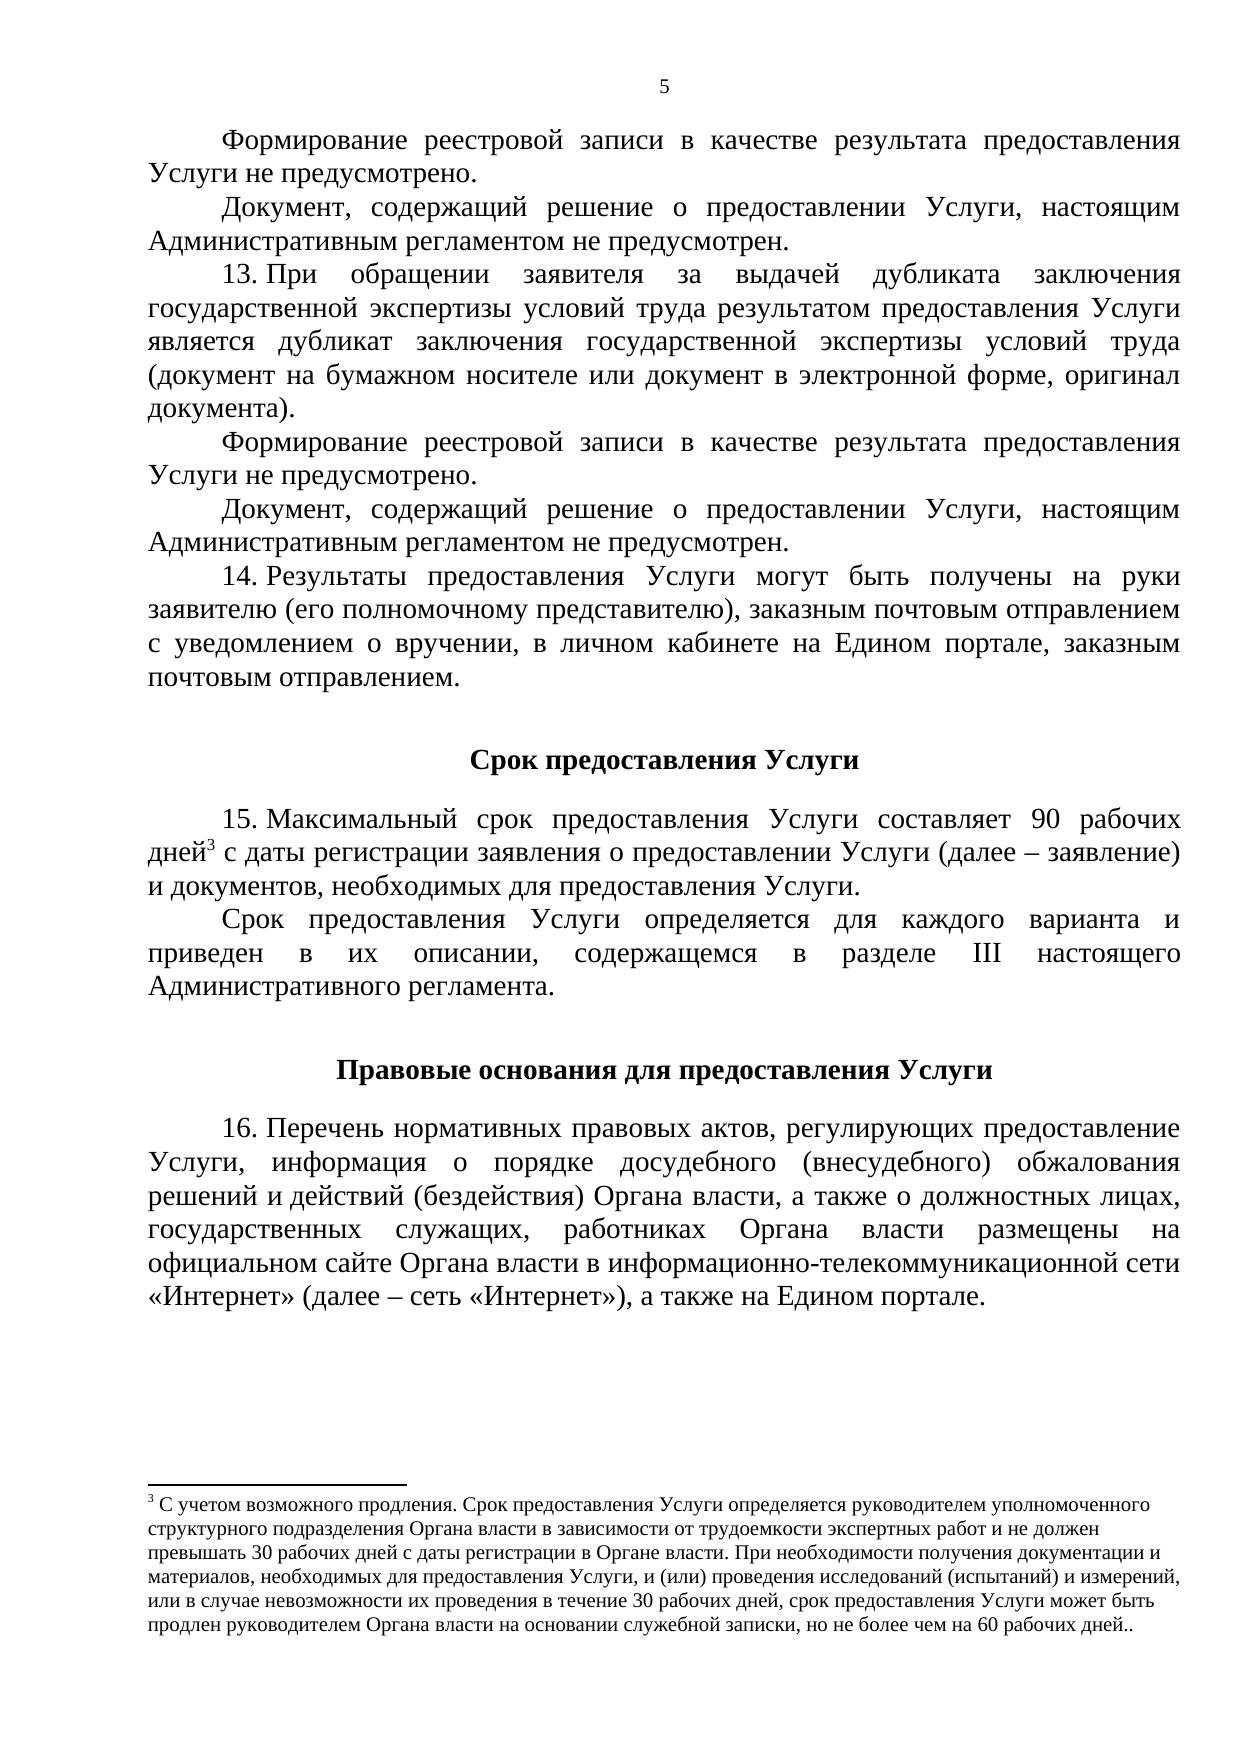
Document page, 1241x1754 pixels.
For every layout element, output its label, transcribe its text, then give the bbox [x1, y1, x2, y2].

list Перечень нормативных правовых актов, регулирующих предоставление Услуги, информация о порядке досудебного (внесудебного) обжалования решений и действий (бездействия) Органа власти, а также о должностных лицах, государственных служащих, работниках Органа власти размещены на официальном сайте Органа власти в информационно-телекоммуникационной сети «Интернет» (далее – сеть «Интернет»), а также на Едином портале. [148, 1111, 1181, 1312]
text Формирование реестровой записи в качестве результата предоставления Услуги не предусмотрено. [148, 122, 1181, 189]
text Формирование реестровой записи в качестве результата предоставления Услуги не предусмотрено. [148, 424, 1181, 491]
text Документ, содержащий решение о предоставлении Услуги, настоящим Административным регламентом не предусмотрен. [148, 189, 1181, 256]
text Срок предоставления Услуги определяется для каждого варианта и приведен в их описании, содержащемся в разделе III настоящего Административного регламента. [148, 901, 1181, 1002]
list При обращении заявителя за выдачей дубликата заключения государственной экспертизы условий труда результатом предоставления Услуги является дубликат заключения государственной экспертизы условий труда (документ на бумажном носителе или документ в электронной форме, оригинал документа). [148, 256, 1181, 424]
text Правовые основания для предоставления Услуги [148, 1052, 1181, 1086]
list Максимальный срок предоставления Услуги составляет 90 рабочих дней с даты регистрации заявления о предоставлении Услуги (далее – заявление) и документов, необходимых для предоставления Услуги. [148, 801, 1181, 901]
text Документ, содержащий решение о предоставлении Услуги, настоящим Административным регламентом не предусмотрен. [148, 491, 1181, 558]
text Срок предоставления Услуги [148, 742, 1181, 776]
list Результаты предоставления Услуги могут быть получены на руки заявителю (его полномочному представителю), заказным почтовым отправлением с уведомлением о вручении, в личном кабинете на Едином портале, заказным почтовым отправлением. [148, 558, 1181, 692]
